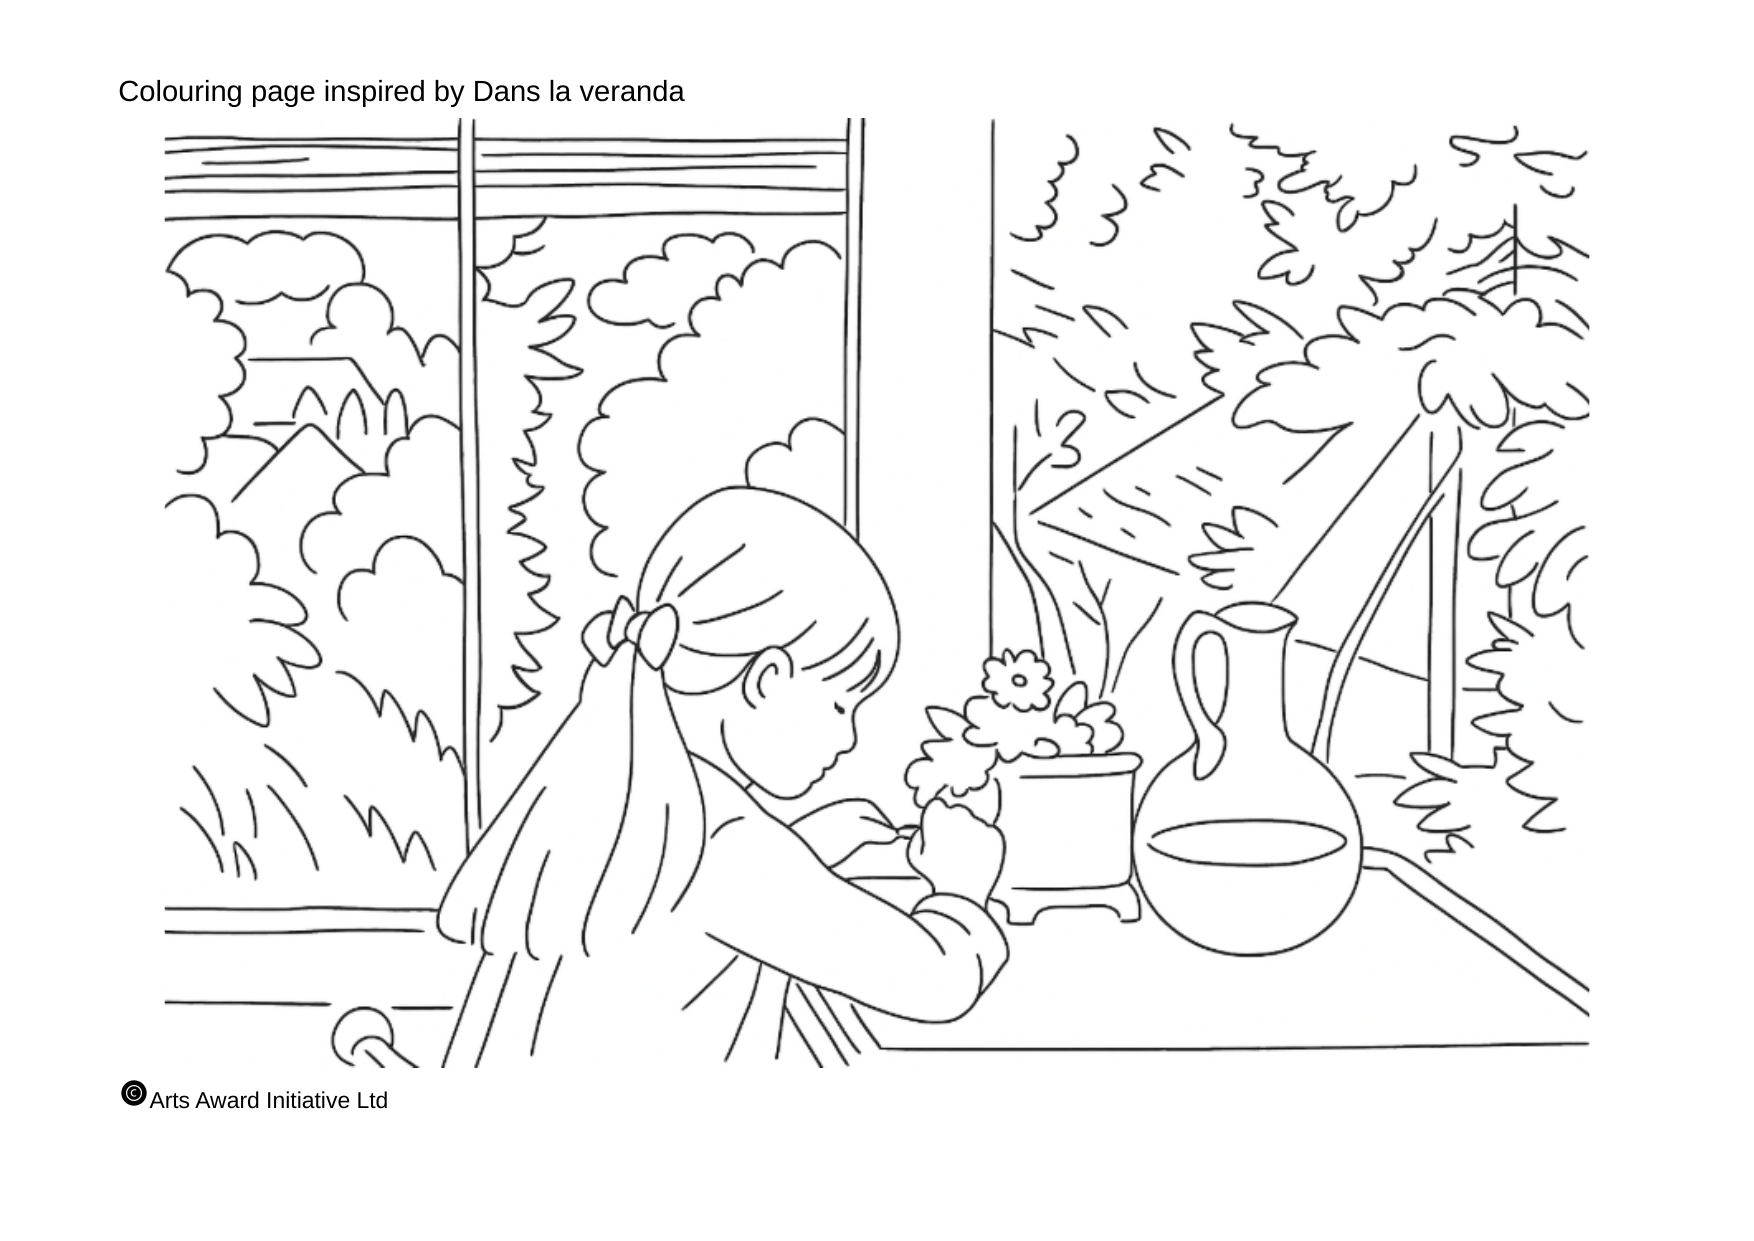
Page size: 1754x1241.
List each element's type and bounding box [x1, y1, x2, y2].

picture [118, 1077, 150, 1109]
picture [164, 118, 1590, 1068]
